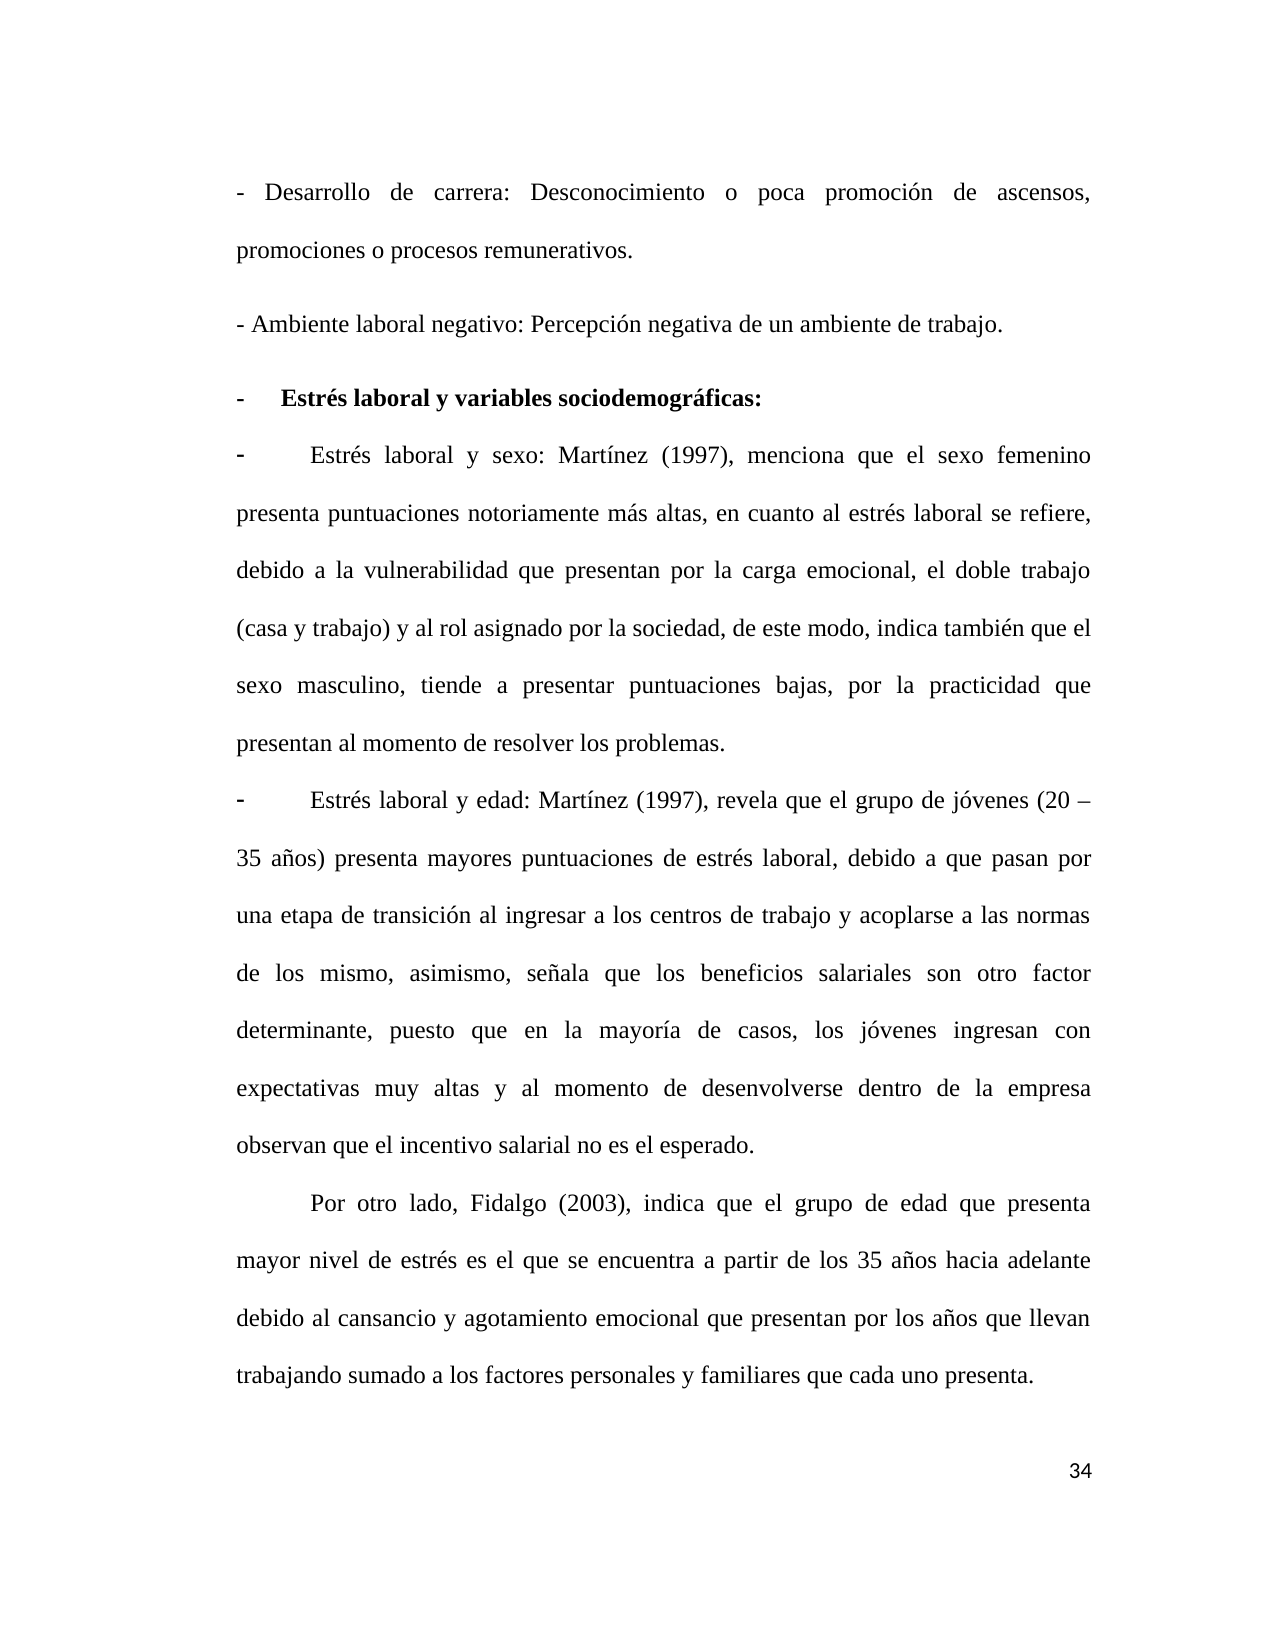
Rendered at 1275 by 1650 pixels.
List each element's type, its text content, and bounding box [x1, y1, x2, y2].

list Por otro lado, Fidalgo (2003), indica que el grupo de edad que presenta mayor nivel de estrés es el que se encuentra a partir de los 35 años hacia adelante debido al cansancio y agotamiento emocional que presentan por los años que llevan trabajando sumado a los factores personales y familiares que cada uno presenta. [236, 1188, 1092, 1389]
list Estrés laboral y edad: Martínez (1997), revela que el grupo de jóvenes (20 – 35 años) presenta mayores puntuaciones de estrés laboral, debido a que pasan por una etapa de transición al ingresar a los centros de trabajo y acoplarse a las normas de los mismo, asimismo, señala que los beneficios salariales son otro factor determinante, puesto que en la mayoría de casos, los jóvenes ingresan con expectativas muy altas y al momento de desenvolverse dentro de la empresa observan que el incentivo salarial no es el esperado. [236, 786, 1092, 1159]
text - Desarrollo de carrera: Desconocimiento o poca promoción de ascensos, promociones o procesos remunerativos. [236, 177, 1092, 263]
list Estrés laboral y sexo: Martínez (1997), menciona que el sexo femenino presenta puntuaciones notoriamente más altas, en cuanto al estrés laboral se refiere, debido a la vulnerabilidad que presentan por la carga emocional, el doble trabajo (casa y trabajo) y al rol asignado por la sociedad, de este modo, indica también que el sexo masculino, tiende a presentar puntuaciones bajas, por la practicidad que presentan al momento de resolver los problemas. [236, 441, 1092, 757]
text - Ambiente laboral negativo: Percepción negativa de un ambiente de trabajo. [236, 309, 1092, 338]
list Estrés laboral y variables sociodemográficas: [236, 383, 1092, 412]
